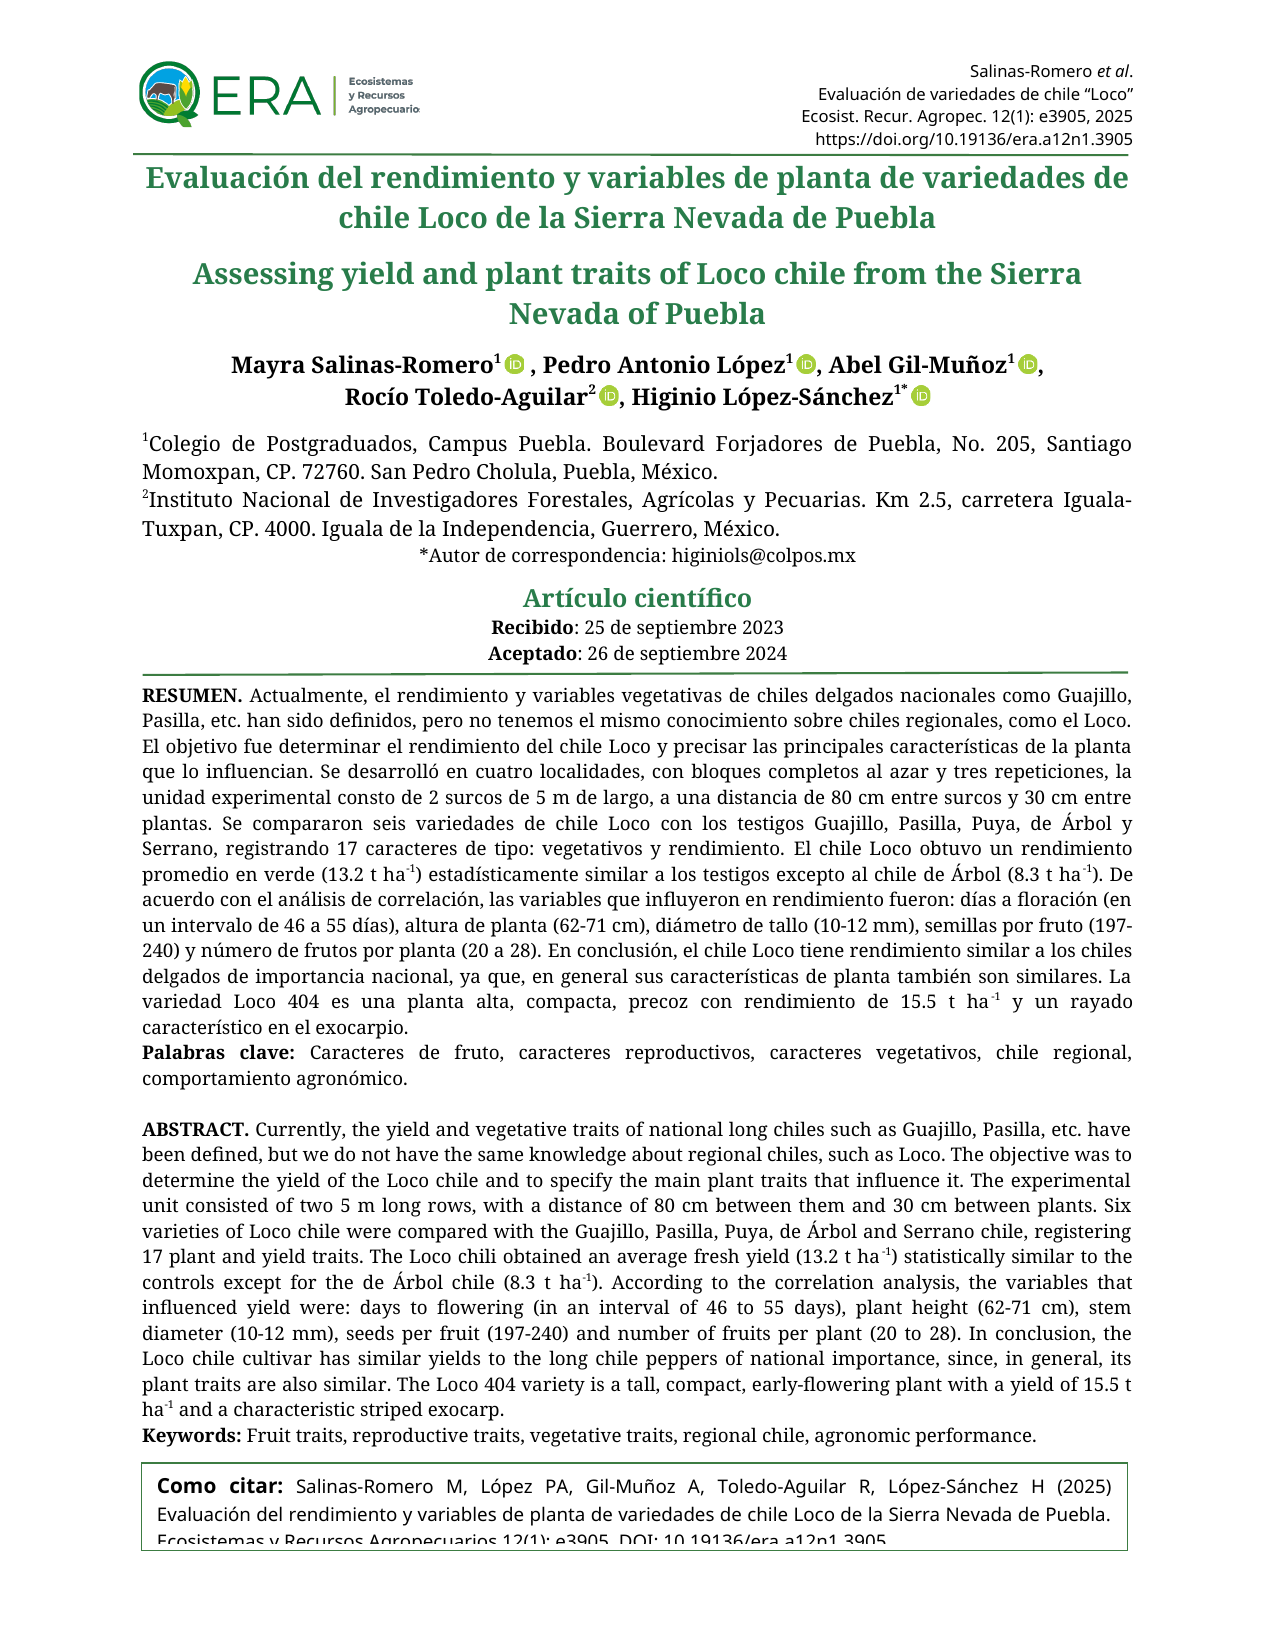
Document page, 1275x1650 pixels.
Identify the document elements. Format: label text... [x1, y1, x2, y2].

text 2Instituto Nacional de Investigadores Forestales, Agrícolas y Pecuarias. Km 2.5, carretera Iguala-Tuxpan, CP. 4000. Iguala de la Independencia, Guerrero, México. [142, 486, 1133, 542]
text Keywords: Fruit traits, reproductive traits, vegetative traits, regional chile, agronomic performance. [142, 1422, 1133, 1448]
picture [796, 354, 816, 374]
text Recibido: 25 de septiembre 2023 [142, 614, 1133, 640]
picture [138, 61, 420, 127]
text Aceptado: 26 de septiembre 2024 [142, 640, 1133, 666]
text ABSTRACT. Currently, the yield and vegetative traits of national long chiles such as Guajillo, Pasilla, etc. have been defined, but we do not have the same knowledge about regional chiles, such as Loco. The objective was to determine the yield of the Loco chile and to specify the main plant traits that influence it. The experimental unit consisted of two 5 m long rows, with a distance of 80 cm between them and 30 cm between plants. Six varieties of Loco chile were compared with the Guajillo, Pasilla, Puya, de Árbol and Serrano chile, registering 17 plant and yield traits. The Loco chili obtained an average fresh yield (13.2 t ha-1) statistically similar to the controls except for the de Árbol chile (8.3 t ha-1). According to the correlation analysis, the variables that influenced yield were: days to flowering (in an interval of 46 to 55 days), plant height (62-71 cm), stem diameter (10-12 mm), seeds per fruit (197-240) and number of fruits per plant (20 to 28). In conclusion, the Loco chile cultivar has similar yields to the long chile peppers of national importance, since, in general, its plant traits are also similar. The Loco 404 variety is a tall, compact, early-flowering plant with a yield of 15.5 t ha-1 and a characteristic striped exocarp. [142, 1116, 1133, 1422]
text Mayra Salinas-Romero1 , Pedro Antonio López1 , Abel Gil-Muñoz1 , [142, 349, 1133, 381]
text *Autor de correspondencia: higiniols@colpos.mx [142, 542, 1133, 568]
text Assessing yield and plant traits of Loco chile from the Sierra Nevada of Puebla [142, 253, 1133, 333]
picture [504, 354, 524, 374]
picture [1018, 354, 1038, 374]
text 1Colegio de Postgraduados, Campus Puebla. Boulevard Forjadores de Puebla, No. 205, Santiago Momoxpan, CP. 72760. San Pedro Cholula, Puebla, México. [142, 429, 1133, 486]
picture [599, 385, 619, 406]
text Rocío Toledo-Aguilar2 , Higinio López-Sánchez1* [142, 381, 1133, 412]
picture [911, 385, 931, 406]
text Evaluación del rendimiento y variables de planta de variedades de chile Loco de la Sierra Nevada de Puebla [142, 157, 1133, 237]
text RESUMEN. Actualmente, el rendimiento y variables vegetativas de chiles delgados nacionales como Guajillo, Pasilla, etc. han sido definidos, pero no tenemos el mismo conocimiento sobre chiles regionales, como el Loco. El objetivo fue determinar el rendimiento del chile Loco y precisar las principales características de la planta que lo influencian. Se desarrolló en cuatro localidades, con bloques completos al azar y tres repeticiones, la unidad experimental consto de 2 surcos de 5 m de largo, a una distancia de 80 cm entre surcos y 30 cm entre plantas. Se compararon seis variedades de chile Loco con los testigos Guajillo, Pasilla, Puya, de Árbol y Serrano, registrando 17 caracteres de tipo: vegetativos y rendimiento. El chile Loco obtuvo un rendimiento promedio en verde (13.2 t ha-1) estadísticamente similar a los testigos excepto al chile de Árbol (8.3 t ha-1). De acuerdo con el análisis de correlación, las variables que influyeron en rendimiento fueron: días a floración (en un intervalo de 46 a 55 días), altura de planta (62-71 cm), diámetro de tallo (10-12 mm), semillas por fruto (197-240) y número de frutos por planta (20 a 28). En conclusión, el chile Loco tiene rendimiento similar a los chiles delgados de importancia nacional, ya que, en general sus características de planta también son similares. La variedad Loco 404 es una planta alta, compacta, precoz con rendimiento de 15.5 t ha-1 y un rayado característico en el exocarpio. [142, 682, 1133, 1039]
text Palabras clave: Caracteres de fruto, caracteres reproductivos, caracteres vegetativos, chile regional, comportamiento agronómico. [142, 1039, 1133, 1091]
text Artículo científico [142, 580, 1133, 614]
